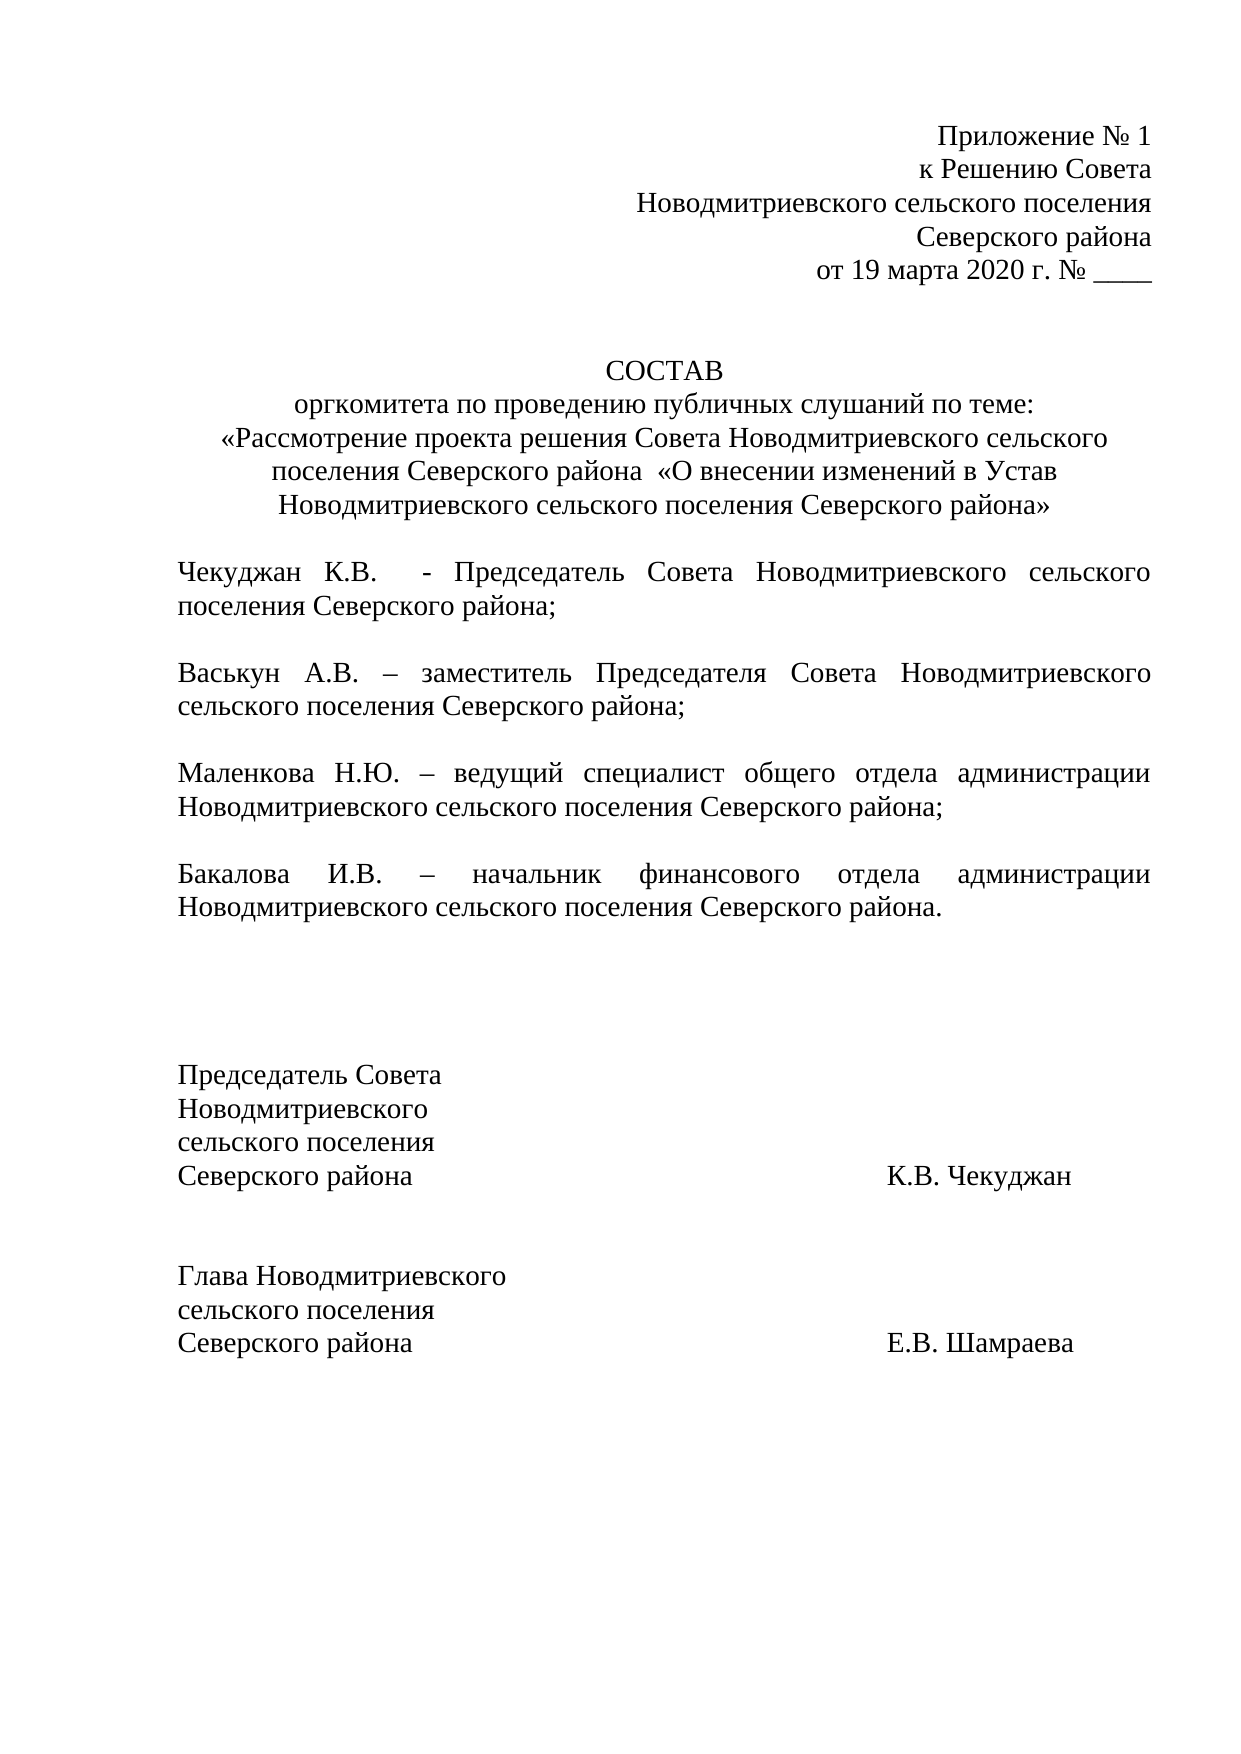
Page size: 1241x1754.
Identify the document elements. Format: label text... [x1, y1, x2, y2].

text Васькун А.В. – заместитель Председателя Совета Новодмитриевского сельского поселения Северского района; [177, 655, 1152, 722]
text к Решению Совета [177, 152, 1152, 185]
text Новодмитриевского сельского поселения [177, 185, 1152, 219]
text Приложение № 1 [177, 118, 1152, 152]
text сельского поселения [177, 1124, 1152, 1158]
text Северского района Е.В. Шамраева [177, 1326, 1152, 1359]
text Маленкова Н.Ю. – ведущий специалист общего отдела администрации Новодмитриевского сельского поселения Северского района; [177, 755, 1152, 822]
text Северского района К.В. Чекуджан [177, 1158, 1152, 1191]
text сельского поселения [177, 1292, 1152, 1326]
text Председатель Совета [177, 1057, 1152, 1091]
text СОСТАВ [177, 353, 1152, 386]
text от 19 марта 2020 г. № ____ [177, 252, 1152, 286]
text Бакалова И.В. – начальник финансового отдела администрации Новодмитриевского сельского поселения Северского района. [177, 856, 1152, 923]
text Новодмитриевского [177, 1091, 1152, 1124]
text оргкомитета по проведению публичных слушаний по теме: [177, 386, 1152, 420]
text Глава Новодмитриевского [177, 1258, 1152, 1292]
text «Рассмотрение проекта решения Совета Новодмитриевского сельского поселения Северского района «О внесении изменений в Устав Новодмитриевского сельского поселения Северского района» [177, 420, 1152, 521]
text Чекуджан К.В. - Председатель Совета Новодмитриевского сельского поселения Северского района; [177, 554, 1152, 621]
text Северского района [177, 219, 1152, 252]
